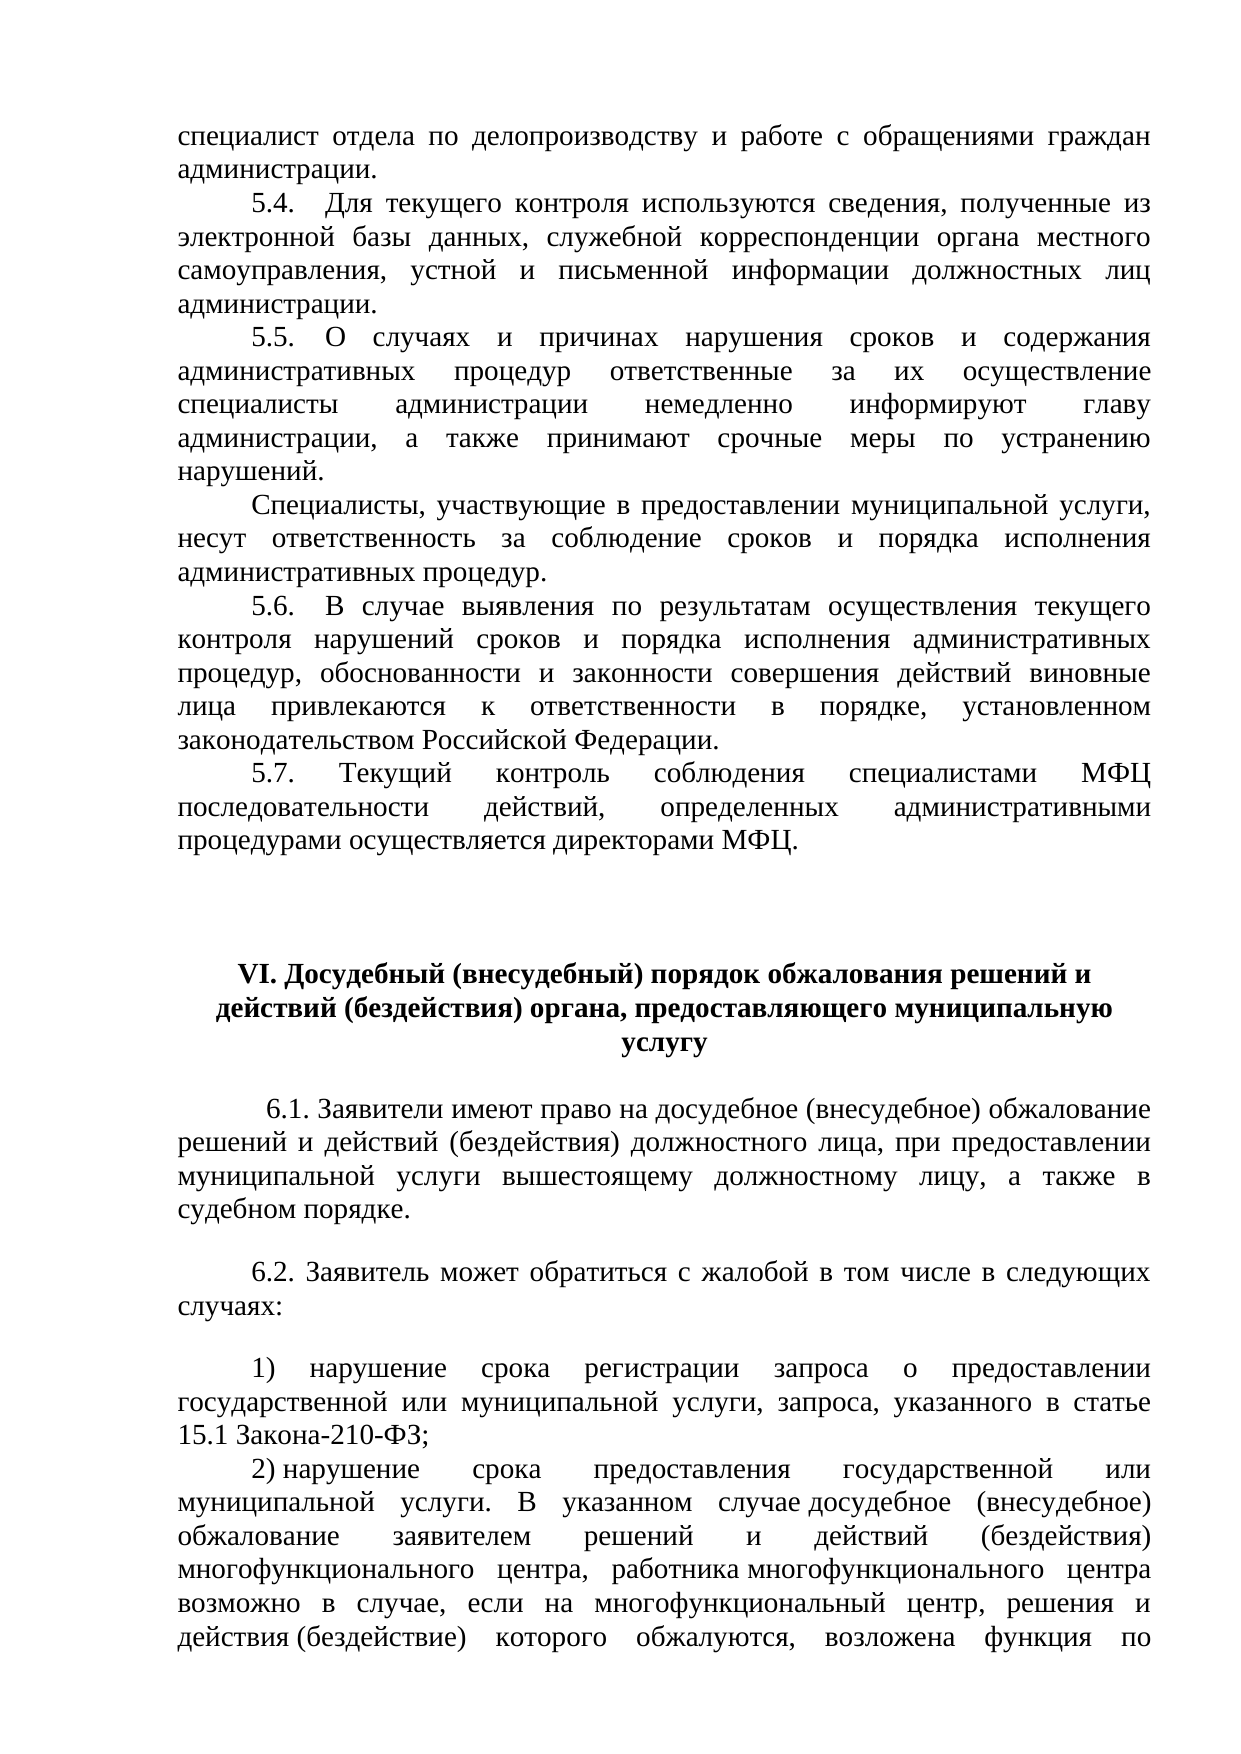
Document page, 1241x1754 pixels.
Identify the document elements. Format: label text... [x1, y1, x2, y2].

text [177, 1451, 1152, 1652]
text 6.2. Заявитель может обратиться с жалобой в том числе в следующих случаях: [177, 1254, 1152, 1321]
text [177, 118, 1152, 185]
text VI. Досудебный (внесудебный) порядок обжалования решений и действий (бездействия) органа, предоставляющего муниципальную услугу [177, 957, 1152, 1057]
text 6.1. Заявители имеют право на досудебное (внесудебное) обжалование решений и действий (бездействия) должностного лица, при предоставлении муниципальной услуги вышестоящему должностному лицу, а также в судебном порядке. [177, 1091, 1152, 1225]
text 1) нарушение срока регистрации запроса о предоставлении государственной или муниципальной услуги, запроса, указанного в статье 15.1 Закона-210-ФЗ; [177, 1350, 1152, 1451]
text 5.5. О случаях и причинах нарушения сроков и содержания административных процедур ответственные за их осуществление специалисты администрации немедленно информируют главу администрации, а также принимают срочные меры по устранению нарушений. [177, 319, 1152, 487]
text Специалисты, участвующие в предоставлении муниципальной услуги, несут ответственность за соблюдение сроков и порядка исполнения административных процедур. [177, 487, 1152, 588]
text 5.7. Текущий контроль соблюдения специалистами МФЦ последовательности действий, определенных административными процедурами осуществляется директорами МФЦ. [177, 755, 1152, 856]
text 5.6. В случае выявления по результатам осуществления текущего контроля нарушений сроков и порядка исполнения административных процедур, обоснованности и законности совершения действий виновные лица привлекаются к ответственности в порядке, установленном законодательством Российской Федерации. [177, 588, 1152, 755]
text 5.4. Для текущего контроля используются сведения, полученные из электронной базы данных, служебной корреспонденции органа местного самоуправления, устной и письменной информации должностных лиц администрации. [177, 185, 1152, 319]
